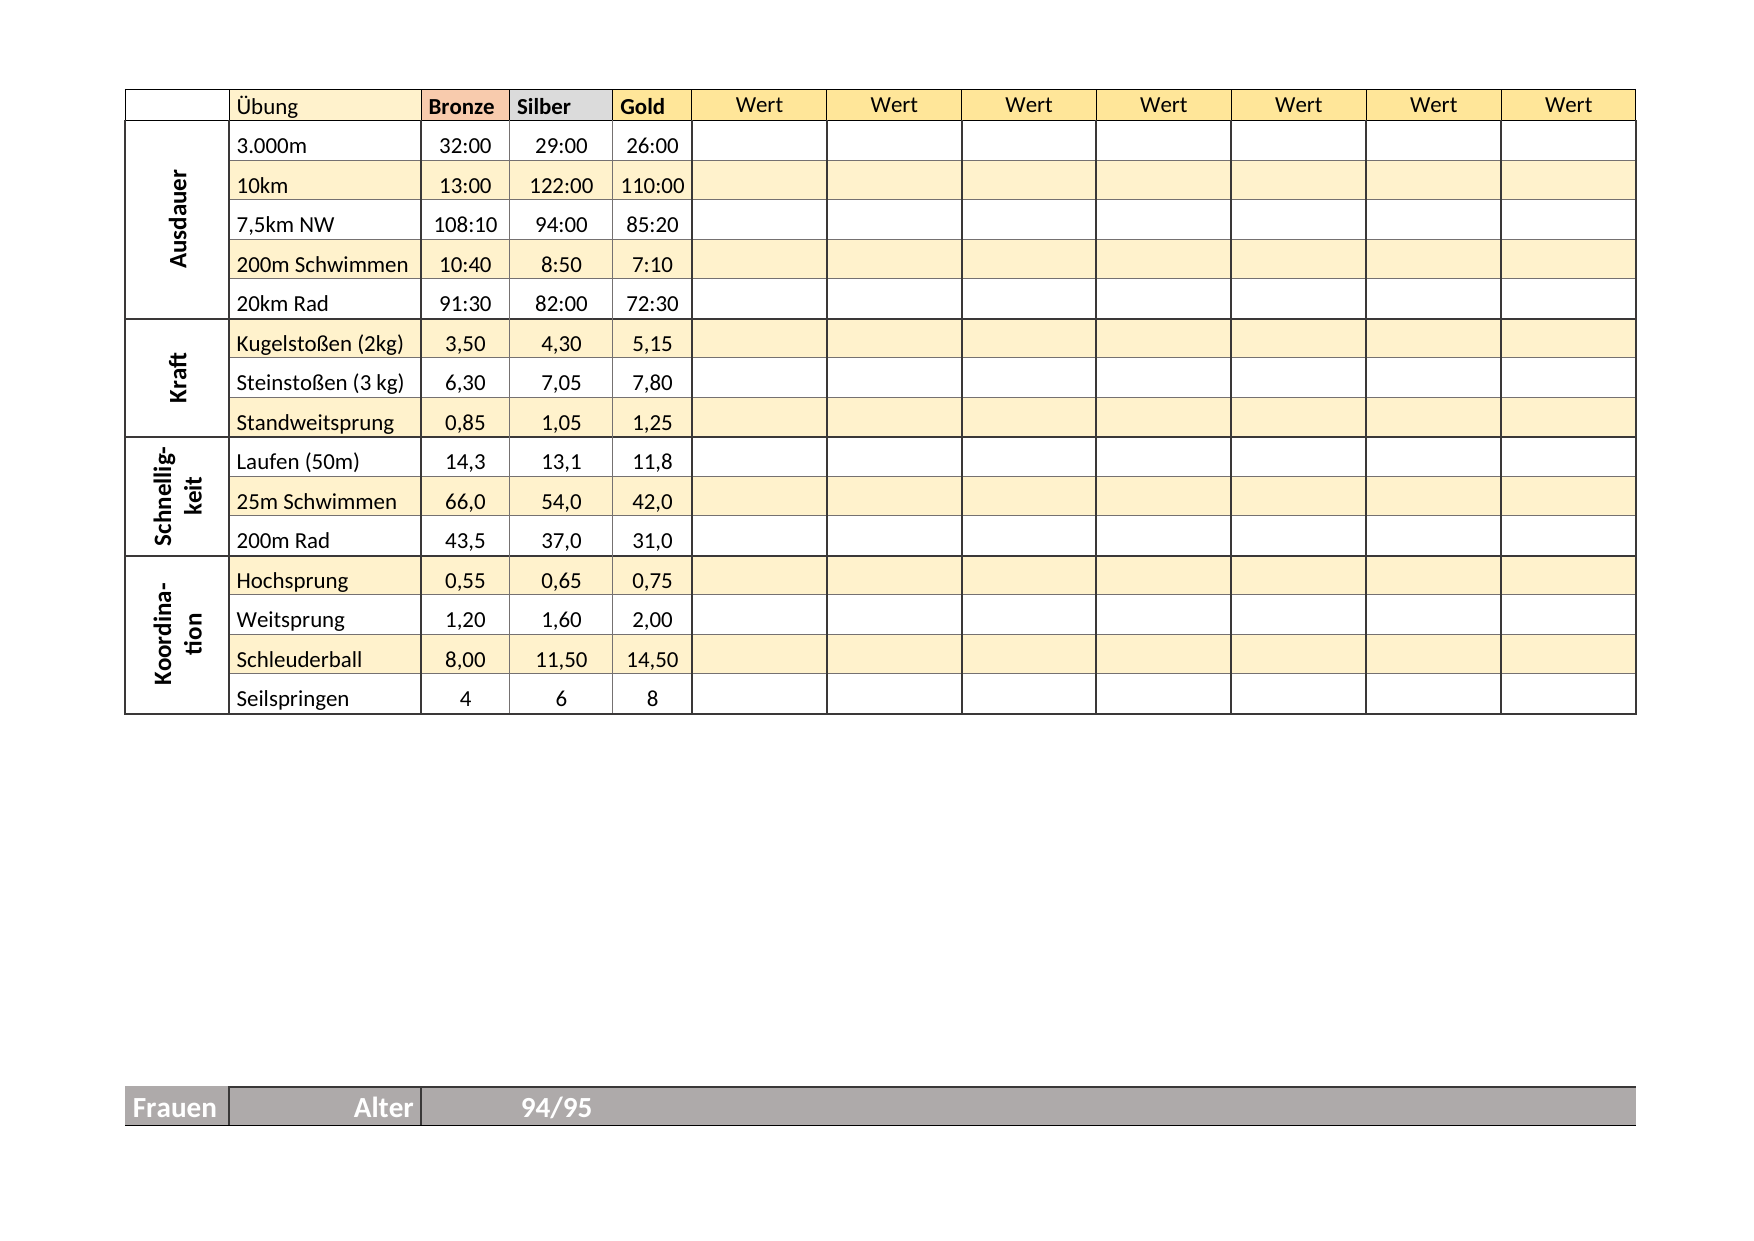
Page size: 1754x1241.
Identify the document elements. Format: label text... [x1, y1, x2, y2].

table_cell [1097, 516, 1230, 554]
table_cell 1,25 [613, 398, 691, 436]
table_cell 5,15 [613, 320, 691, 357]
table_cell [1367, 635, 1500, 673]
table_cell Wert [692, 90, 826, 120]
table_cell [1232, 358, 1365, 397]
table_cell 32:00 [422, 121, 509, 160]
table_cell [1367, 438, 1500, 476]
table_cell [963, 358, 1095, 397]
table_cell [1367, 279, 1500, 318]
table_cell [963, 200, 1095, 239]
table_cell [828, 398, 961, 436]
table_cell [963, 674, 1095, 712]
table_cell [1097, 635, 1230, 673]
table_cell [963, 516, 1095, 554]
table_cell 14,3 [422, 438, 509, 476]
table_cell 108:10 [422, 200, 509, 239]
table_cell [1367, 358, 1500, 397]
table_cell [828, 161, 961, 199]
table_cell [1232, 121, 1365, 160]
table_header [827, 1088, 962, 1125]
table_cell 13:00 [422, 161, 509, 199]
table_cell Laufen (50m) [230, 438, 420, 476]
table_header Alter [230, 1088, 420, 1125]
table_cell 7:10 [613, 240, 691, 278]
table_cell [963, 320, 1095, 357]
table_cell [693, 516, 826, 554]
table_cell 0,75 [613, 557, 691, 594]
table_cell [1367, 557, 1500, 594]
table_cell Schleuderball [230, 635, 420, 673]
table_cell [1097, 398, 1230, 436]
table_cell [1232, 438, 1365, 476]
table_cell [1097, 240, 1230, 278]
table_cell 37,0 [510, 516, 612, 554]
table_cell [1367, 477, 1500, 515]
table_cell 7,5km NW [230, 200, 420, 239]
table_cell 7,80 [613, 358, 691, 397]
table_cell [1097, 320, 1230, 357]
table_cell [1097, 161, 1230, 199]
table_cell Wert [1367, 90, 1501, 120]
table_header Frauen [125, 1086, 228, 1125]
table_cell 4,30 [510, 320, 612, 357]
table_cell 0,55 [422, 557, 509, 594]
table_cell 29:00 [510, 121, 612, 160]
table_cell 26:00 [613, 121, 691, 160]
table_cell Wert [962, 90, 1096, 120]
table_cell [1502, 477, 1635, 515]
table_cell Wert [1232, 90, 1366, 120]
table_cell [1232, 557, 1365, 594]
table_cell [828, 121, 961, 160]
table_header [962, 1088, 1096, 1125]
table_cell [963, 279, 1095, 318]
table_cell Schnellig- keit [126, 438, 228, 554]
table_cell 11,50 [510, 635, 612, 673]
table_cell 200m Rad [230, 516, 420, 554]
table_cell 8:50 [510, 240, 612, 278]
table_cell [828, 240, 961, 278]
table_cell 122:00 [510, 161, 612, 199]
table_cell 91:30 [422, 279, 509, 318]
table_cell 3.000m [230, 121, 420, 160]
table_cell [1232, 161, 1365, 199]
table_cell [1502, 557, 1635, 594]
table_cell 42,0 [613, 477, 691, 515]
table_cell [1367, 398, 1500, 436]
table_cell [1502, 240, 1635, 278]
table_cell [693, 279, 826, 318]
table_cell 2,00 [613, 595, 691, 633]
table_cell [828, 595, 961, 633]
table_cell 6,30 [422, 358, 509, 397]
table_cell Weitsprung [230, 595, 420, 633]
table_cell [1097, 279, 1230, 318]
table_cell 1,20 [422, 595, 509, 633]
table_cell 8,00 [422, 635, 509, 673]
table_cell Gold [613, 90, 691, 120]
table_cell [828, 635, 961, 673]
table_cell [693, 595, 826, 633]
table_cell 6 [510, 674, 612, 712]
table_cell [1097, 557, 1230, 594]
table_cell [828, 438, 961, 476]
table_cell 54,0 [510, 477, 612, 515]
table_cell 1,60 [510, 595, 612, 633]
table_cell 72:30 [613, 279, 691, 318]
table_cell 94:00 [510, 200, 612, 239]
table_cell [828, 477, 961, 515]
table_header [1366, 1088, 1501, 1125]
table_cell Übung [230, 90, 421, 120]
table_cell [963, 161, 1095, 199]
table_cell Standweitsprung [230, 398, 420, 436]
table_cell [828, 200, 961, 239]
table_cell 25m Schwimmen [230, 477, 420, 515]
table_cell 3,50 [422, 320, 509, 357]
table_cell [828, 674, 961, 712]
table_cell [1232, 279, 1365, 318]
table_cell [1232, 516, 1365, 554]
table_header [1096, 1088, 1231, 1125]
table_cell [1232, 635, 1365, 673]
table_cell [693, 320, 826, 357]
table_cell 11,8 [613, 438, 691, 476]
table_cell [693, 674, 826, 712]
table_cell [1232, 200, 1365, 239]
table_cell [1502, 279, 1635, 318]
table_cell [963, 121, 1095, 160]
table_cell [126, 90, 229, 120]
table_cell [1367, 595, 1500, 633]
table_cell [1097, 200, 1230, 239]
table_cell [963, 635, 1095, 673]
table_cell 1,05 [510, 398, 612, 436]
table_cell Seilspringen [230, 674, 420, 712]
table_cell [828, 557, 961, 594]
table_cell [1502, 161, 1635, 199]
table_cell [828, 320, 961, 357]
table_cell 31,0 [613, 516, 691, 554]
table_cell 0,65 [510, 557, 612, 594]
table_cell Hochsprung [230, 557, 420, 594]
table_cell [1367, 674, 1500, 712]
table_cell [828, 516, 961, 554]
table_cell [1367, 320, 1500, 357]
table_cell [828, 358, 961, 397]
table_cell [693, 635, 826, 673]
table_cell 82:00 [510, 279, 612, 318]
table_cell Wert [1502, 90, 1635, 120]
table_cell [963, 477, 1095, 515]
table_cell [1232, 674, 1365, 712]
table_cell [1502, 358, 1635, 397]
table_cell [1502, 595, 1635, 633]
table_cell Wert [1097, 90, 1231, 120]
table_cell Wert [827, 90, 961, 120]
table_cell Steinstoßen (3 kg) [230, 358, 420, 397]
table_header [692, 1088, 827, 1125]
table_cell 85:20 [613, 200, 691, 239]
table_cell [693, 121, 826, 160]
table_cell [963, 595, 1095, 633]
table_header [1231, 1088, 1366, 1125]
table_cell [1367, 200, 1500, 239]
table_header [1501, 1088, 1636, 1125]
table_cell Kraft [126, 320, 228, 436]
table_cell Silber [510, 90, 612, 120]
table_cell [693, 557, 826, 594]
table_cell [1097, 595, 1230, 633]
table_cell [1367, 161, 1500, 199]
table_cell [1232, 398, 1365, 436]
table_cell 10km [230, 161, 420, 199]
table_header 94/95 [422, 1088, 692, 1125]
table_cell 7,05 [510, 358, 612, 397]
table_cell [1502, 635, 1635, 673]
table_cell 4 [422, 674, 509, 712]
table_cell Kugelstoßen (2kg) [230, 320, 420, 357]
table_cell [1502, 398, 1635, 436]
table_cell [1502, 674, 1635, 712]
table_cell 0,85 [422, 398, 509, 436]
table_cell [1502, 320, 1635, 357]
table_cell [1367, 121, 1500, 160]
table_cell 66,0 [422, 477, 509, 515]
table_cell [963, 398, 1095, 436]
table_cell 8 [613, 674, 691, 712]
table_cell [1097, 358, 1230, 397]
table_cell [1367, 516, 1500, 554]
table_cell [693, 240, 826, 278]
table_cell [1502, 516, 1635, 554]
table_cell 110:00 [613, 161, 691, 199]
table_cell [1232, 240, 1365, 278]
table_cell Bronze [422, 90, 509, 120]
table_cell [1502, 438, 1635, 476]
table_cell [1367, 240, 1500, 278]
table_cell [1097, 121, 1230, 160]
table_cell [693, 200, 826, 239]
table_cell [1097, 674, 1230, 712]
table_cell [1097, 477, 1230, 515]
table_cell [1097, 438, 1230, 476]
table_cell [693, 398, 826, 436]
table_cell [963, 240, 1095, 278]
table_cell 14,50 [613, 635, 691, 673]
table_cell 10:40 [422, 240, 509, 278]
table_cell 20km Rad [230, 279, 420, 318]
table_cell Koordina- tion [126, 557, 228, 712]
table_cell [693, 438, 826, 476]
table_cell [963, 557, 1095, 594]
table_cell Ausdauer [126, 121, 228, 318]
table_cell 43,5 [422, 516, 509, 554]
table_cell [693, 477, 826, 515]
table_cell [1232, 320, 1365, 357]
table_cell [963, 438, 1095, 476]
table_cell [693, 358, 826, 397]
table_cell [693, 161, 826, 199]
table_cell [1502, 200, 1635, 239]
table_cell 200m Schwimmen [230, 240, 420, 278]
table_cell 13,1 [510, 438, 612, 476]
table_cell [1232, 477, 1365, 515]
table_cell [1502, 121, 1635, 160]
table_cell [828, 279, 961, 318]
table_cell [1232, 595, 1365, 633]
